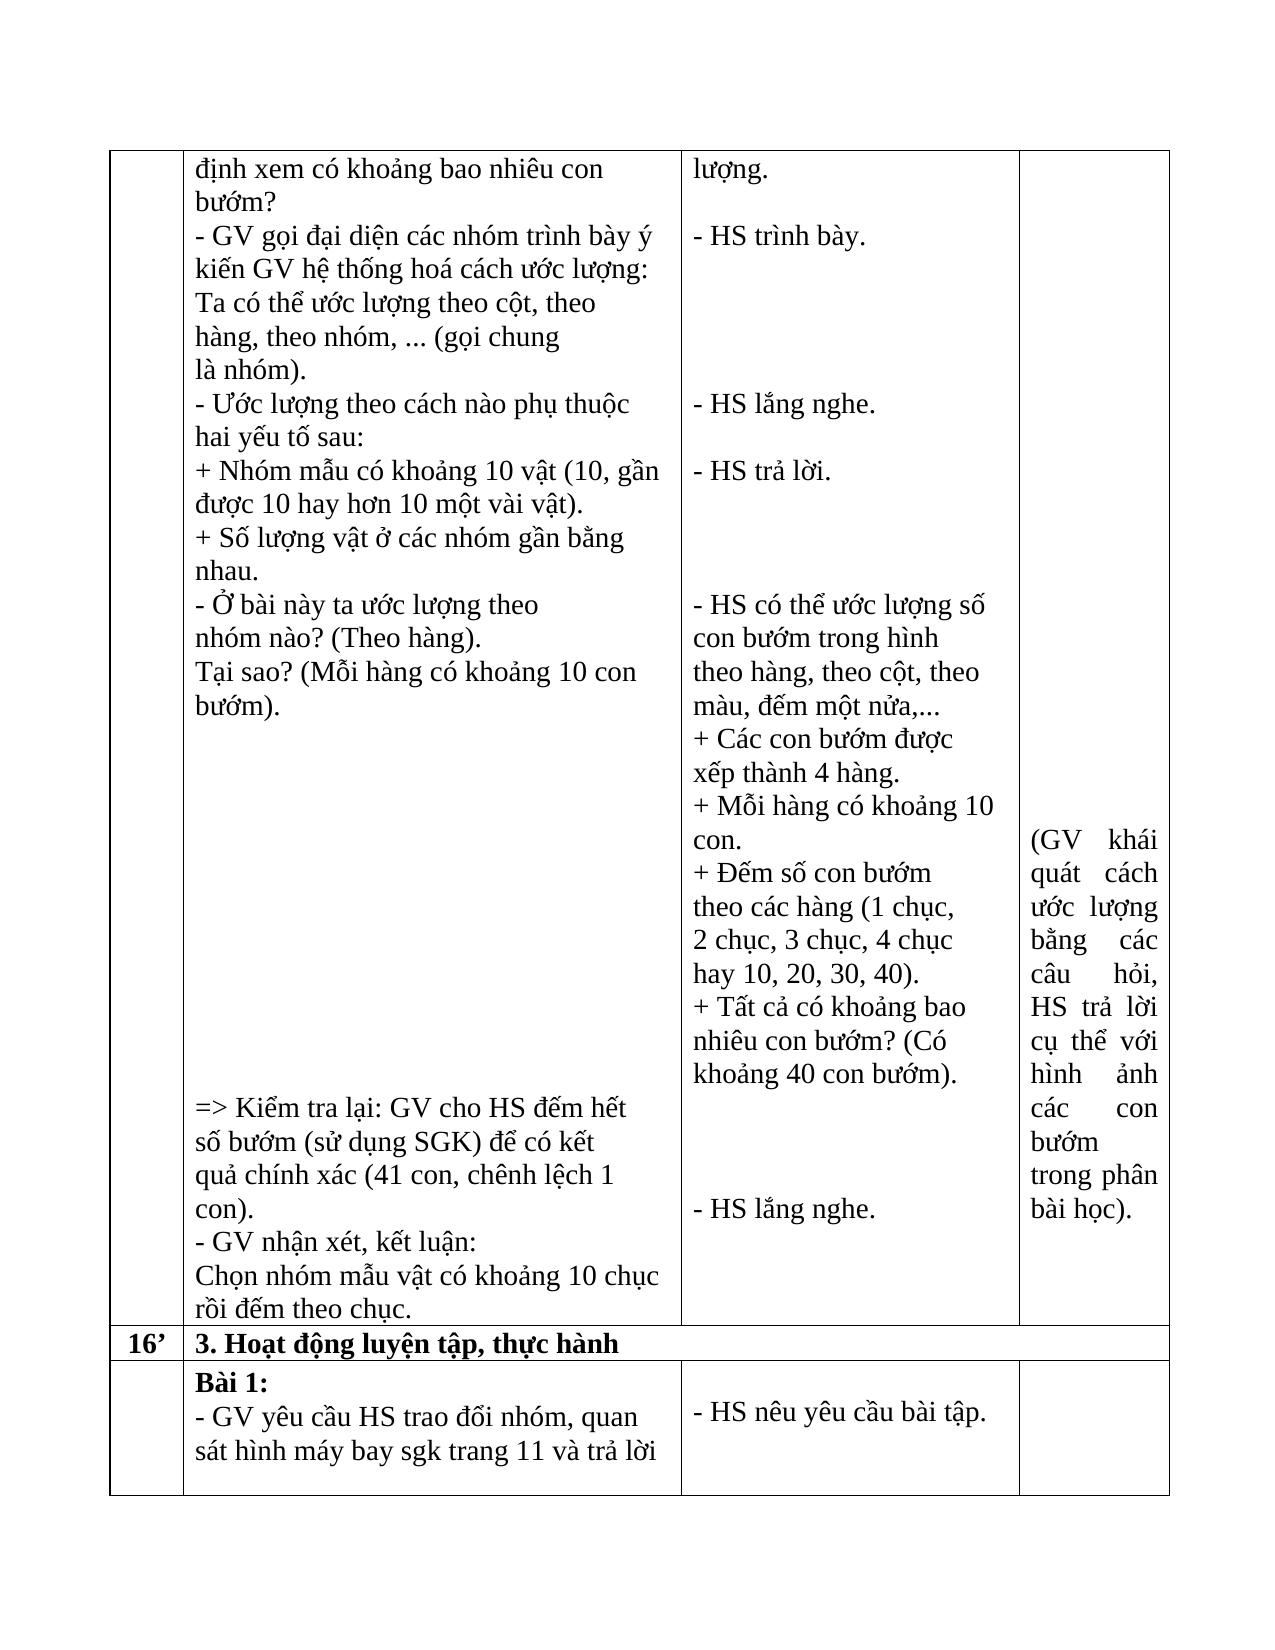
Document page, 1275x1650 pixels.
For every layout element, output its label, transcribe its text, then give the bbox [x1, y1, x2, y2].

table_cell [682, 151, 1019, 1325]
table_cell 16’ [111, 1326, 183, 1359]
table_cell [1020, 151, 1169, 1325]
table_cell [682, 1361, 1019, 1495]
table_cell [111, 151, 183, 1325]
table_cell 3. Hoạt động luyện tập, thực hành [184, 1326, 1169, 1359]
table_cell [184, 1361, 681, 1495]
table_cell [184, 151, 681, 1325]
table_cell [111, 1361, 183, 1495]
table_cell [1020, 1361, 1169, 1495]
